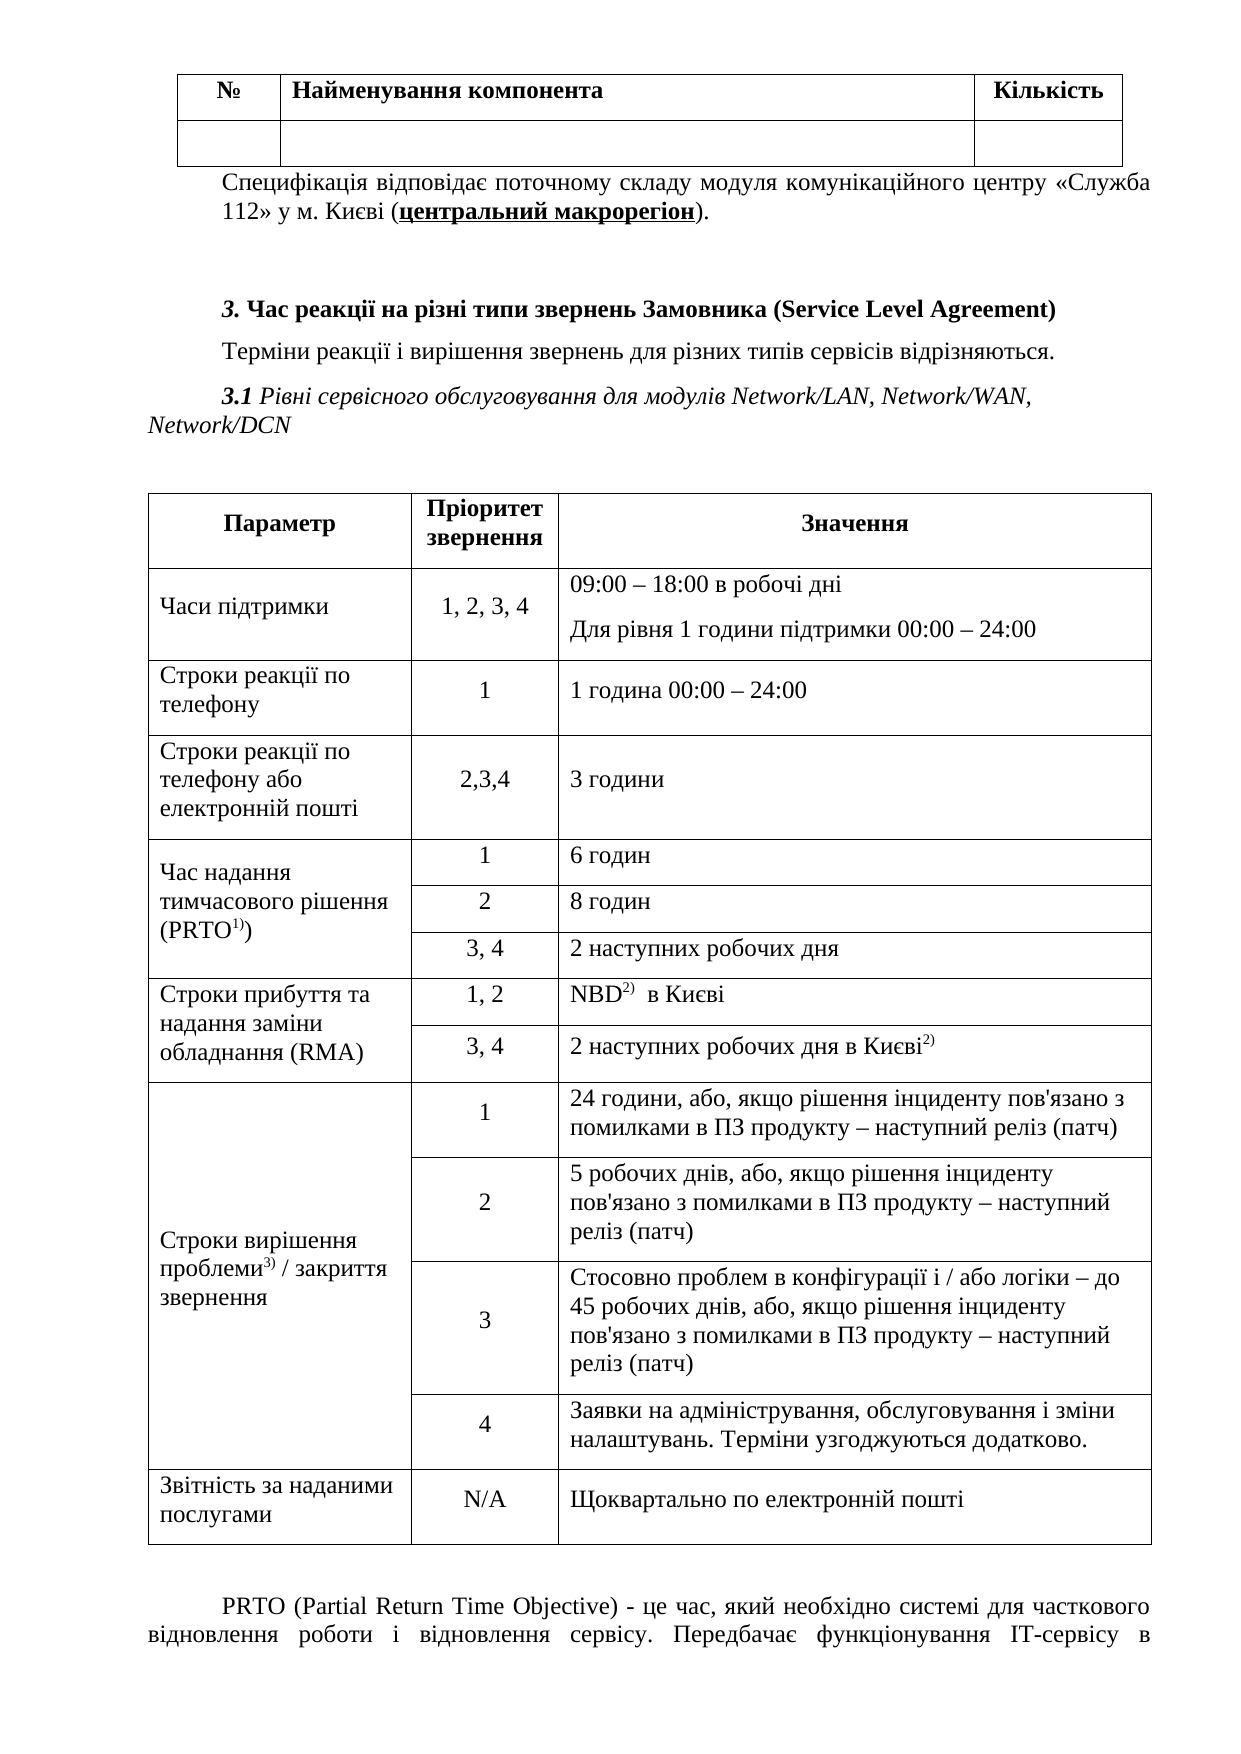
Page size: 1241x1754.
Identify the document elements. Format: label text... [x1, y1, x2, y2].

table_cell 3, 4 [412, 1026, 558, 1082]
table_cell 09:00 – 18:00 в робочі дні Для рівня 1 години підтримки 00:00 – 24:00 [559, 569, 1151, 659]
table_cell 4 [412, 1395, 558, 1469]
table_cell 3 [412, 1262, 558, 1394]
table_cell 3, 4 [412, 933, 558, 978]
text Терміни реакції і вирішення звернень для різних типів сервісів відрізняються. [148, 336, 1152, 364]
subtitle Час реакції на різні типи звернень Замовника (Service Level Agreement) [148, 294, 1152, 323]
table_cell 4 [178, 121, 280, 166]
table_cell 2 [412, 886, 558, 932]
table_cell Строки прибуття та надання заміни обладнання (RMA) [149, 979, 411, 1082]
table_cell 1 [412, 661, 558, 735]
table_header Пріоритет звернення [412, 494, 558, 568]
table_cell 1 година 00:00 – 24:00 [559, 661, 1151, 735]
table_cell Час надання тимчасового рішення (PRTO1)) [149, 840, 411, 978]
table_cell Строки реакції по телефону [149, 661, 411, 735]
table_header Значення [559, 494, 1151, 568]
table_cell 5 робочих днів, або, якщо рішення інциденту пов'язано з помилками в ПЗ продукту – наступний реліз (патч) [559, 1158, 1151, 1261]
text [148, 1591, 1152, 1648]
table_cell 1 [975, 121, 1122, 166]
table_cell Строки реакції по телефону або електронній пошті [149, 736, 411, 839]
table_cell Щоквартально по електронній пошті [559, 1470, 1151, 1544]
table_cell 8 годин [559, 886, 1151, 932]
table_cell 2 [412, 1158, 558, 1261]
table_header № [178, 75, 280, 120]
subtitle Рівні сервісного обслуговування для модулів Network/LAN, Network/WAN, Network/DCN [148, 381, 1152, 439]
table_cell Строки вирішення проблеми3) / закриття звернення [149, 1083, 411, 1469]
table_header Найменування компонента [281, 75, 974, 120]
table_header Кількість [975, 75, 1122, 120]
table_cell Заявки на адміністрування, обслуговування і зміни налаштувань. Терміни узгоджуються додатково. [559, 1395, 1151, 1469]
table_cell Стосовно проблем в конфігурації і / або логіки – до 45 робочих днів, або, якщо рішення інциденту пов'язано з помилками в ПЗ продукту – наступний реліз (патч) [559, 1262, 1151, 1394]
table_cell 1, 2, 3, 4 [412, 569, 558, 659]
table_cell 1 [412, 1083, 558, 1157]
table_cell 24 години, або, якщо рішення інциденту пов'язано з помилками в ПЗ продукту – наступний реліз (патч) [559, 1083, 1151, 1157]
table_cell Звітність за наданими послугами [149, 1470, 411, 1544]
table_cell N/A [412, 1470, 558, 1544]
table_cell 2 наступних робочих дня в Києві2) [559, 1026, 1151, 1082]
table_header Параметр [149, 494, 411, 568]
table_cell 1 [412, 840, 558, 885]
table_cell 6 годин [559, 840, 1151, 885]
table_cell 2 наступних робочих дня [559, 933, 1151, 978]
table_cell 2,3,4 [412, 736, 558, 839]
table_cell 3 години [559, 736, 1151, 839]
table_cell NBD2) в Києві [559, 979, 1151, 1024]
list Специфікація відповідає поточному складу модуля комунікаційного центру «Служба 112» у м. Києві (центральний макрорегіон). [222, 167, 1152, 224]
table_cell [281, 121, 974, 166]
table_cell Часи підтримки [149, 569, 411, 659]
table_cell 1, 2 [412, 979, 558, 1024]
